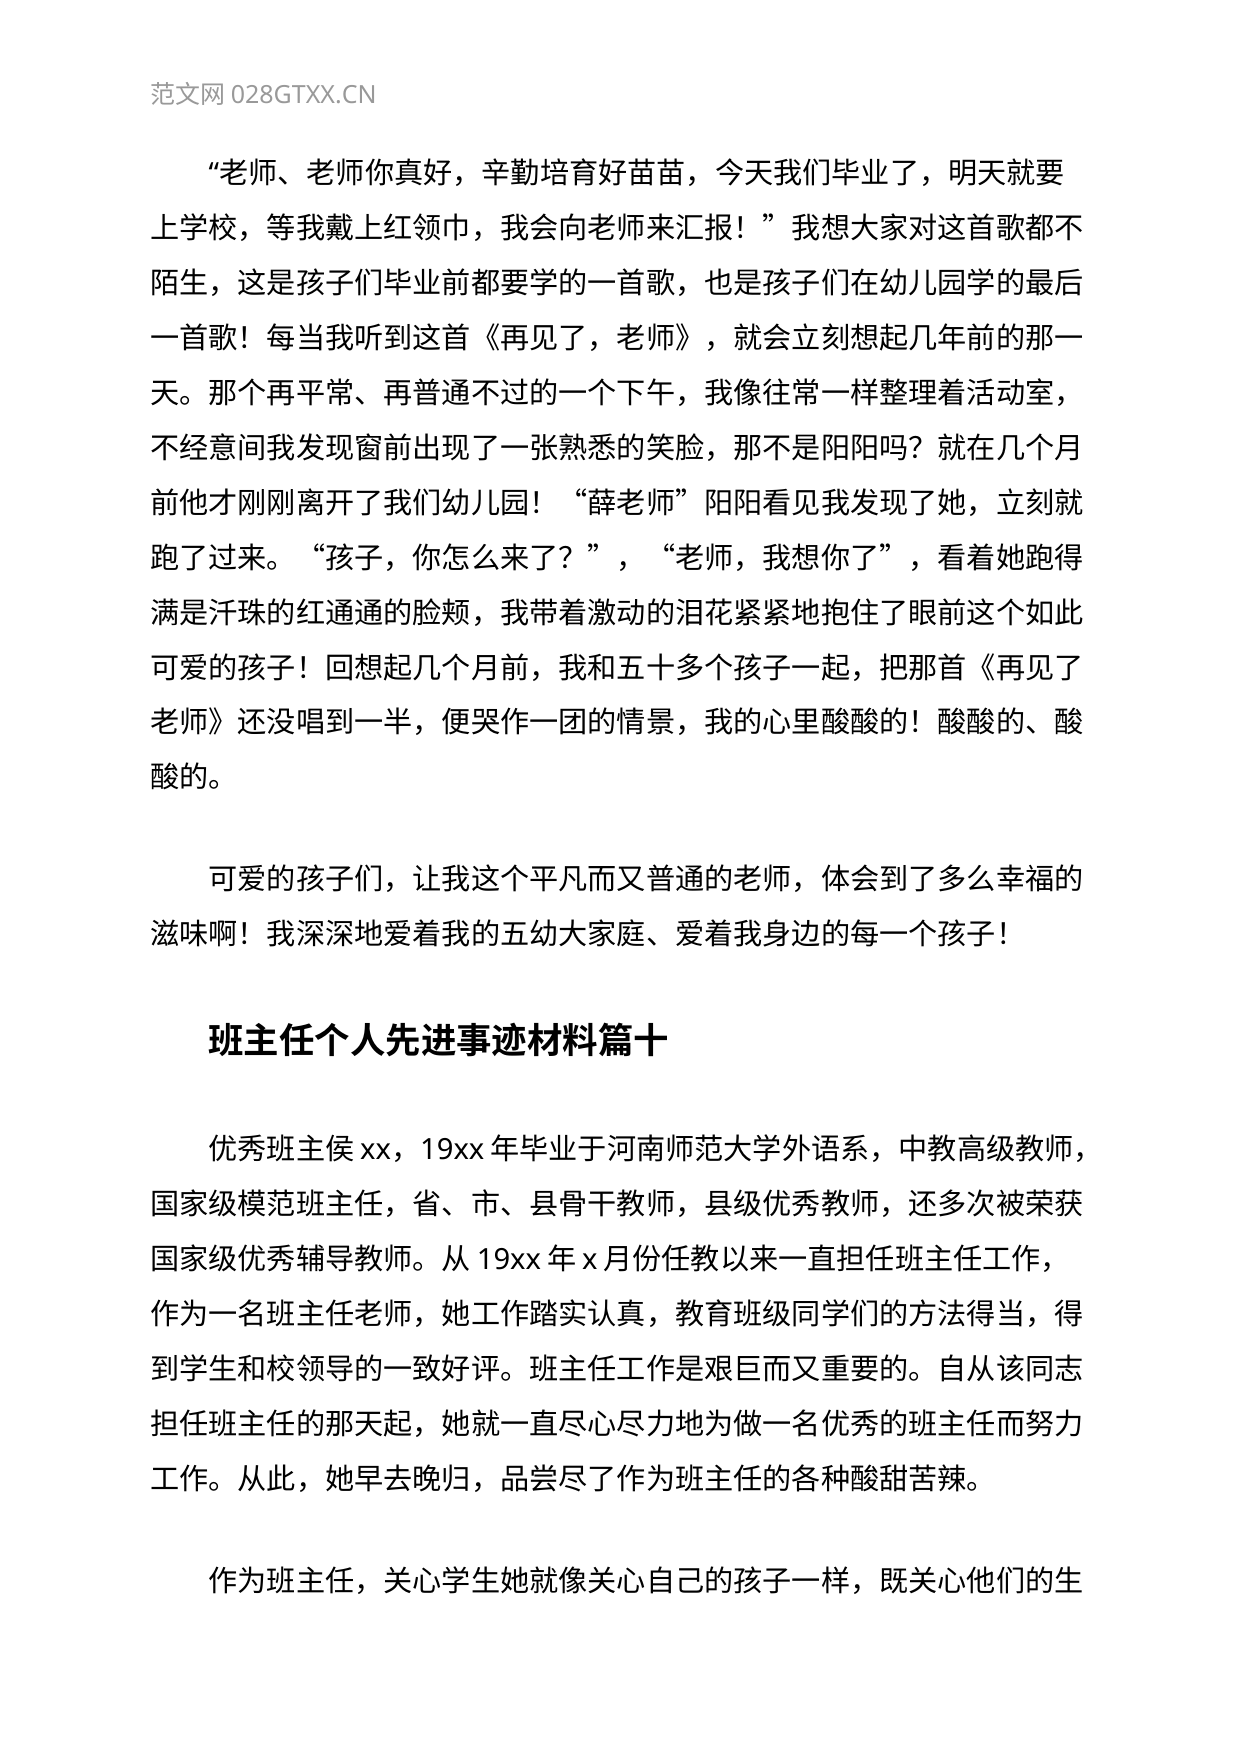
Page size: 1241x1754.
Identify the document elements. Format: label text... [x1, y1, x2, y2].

text 班主任个人先进事迹材料篇十 [150, 1012, 1090, 1064]
text “老师、老师你真好，辛勤培育好苗苗，今天我们毕业了，明天就要上学校，等我戴上红领巾，我会向老师来汇报！”我想大家对这首歌都不陌生，这是孩子们毕业前都要学的一首歌，也是孩子们在幼儿园学的最后一首歌！每当我听到这首《再见了，老师》，就会立刻想起几年前的那一天。那个再平常、再普通不过的一个下午，我像往常一样整理着活动室，不经意间我发现窗前出现了一张熟悉的笑脸，那不是阳阳吗？就在几个月前他才刚刚离开了我们幼儿园！“薛老师”阳阳看见我发现了她，立刻就跑了过来。“孩子，你怎么来了？”，“老师，我想你了”，看着她跑得满是汘珠的红通通的脸颊，我带着激动的泪花紧紧地抱住了眼前这个如此可爱的孩子！回想起几个月前，我和五十多个孩子一起，把那首《再见了老师》还没唱到一半，便哭作一团的情景，我的心里酸酸的！酸酸的、酸酸的。 [150, 150, 1090, 796]
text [150, 1557, 1090, 1599]
text 优秀班主侯xx，19xx年毕业于河南师范大学外语系，中教高级教师，国家级模范班主任，省、市、县骨干教师，县级优秀教师，还多次被荣获国家级优秀辅导教师。从19xx年x月份任教以来一直担任班主任工作，作为一名班主任老师，她工作踏实认真，教育班级同学们的方法得当，得到学生和校领导的一致好评。班主任工作是艰巨而又重要的。自从该同志担任班主任的那天起，她就一直尽心尽力地为做一名优秀的班主任而努力工作。从此，她早去晚归，品尝尽了作为班主任的各种酸甜苦辣。 [150, 1126, 1090, 1498]
text 可爱的孩子们，让我这个平凡而又普通的老师，体会到了多么幸福的滋味啊！我深深地爱着我的五幼大家庭、爱着我身边的每一个孩子！ [150, 856, 1090, 953]
